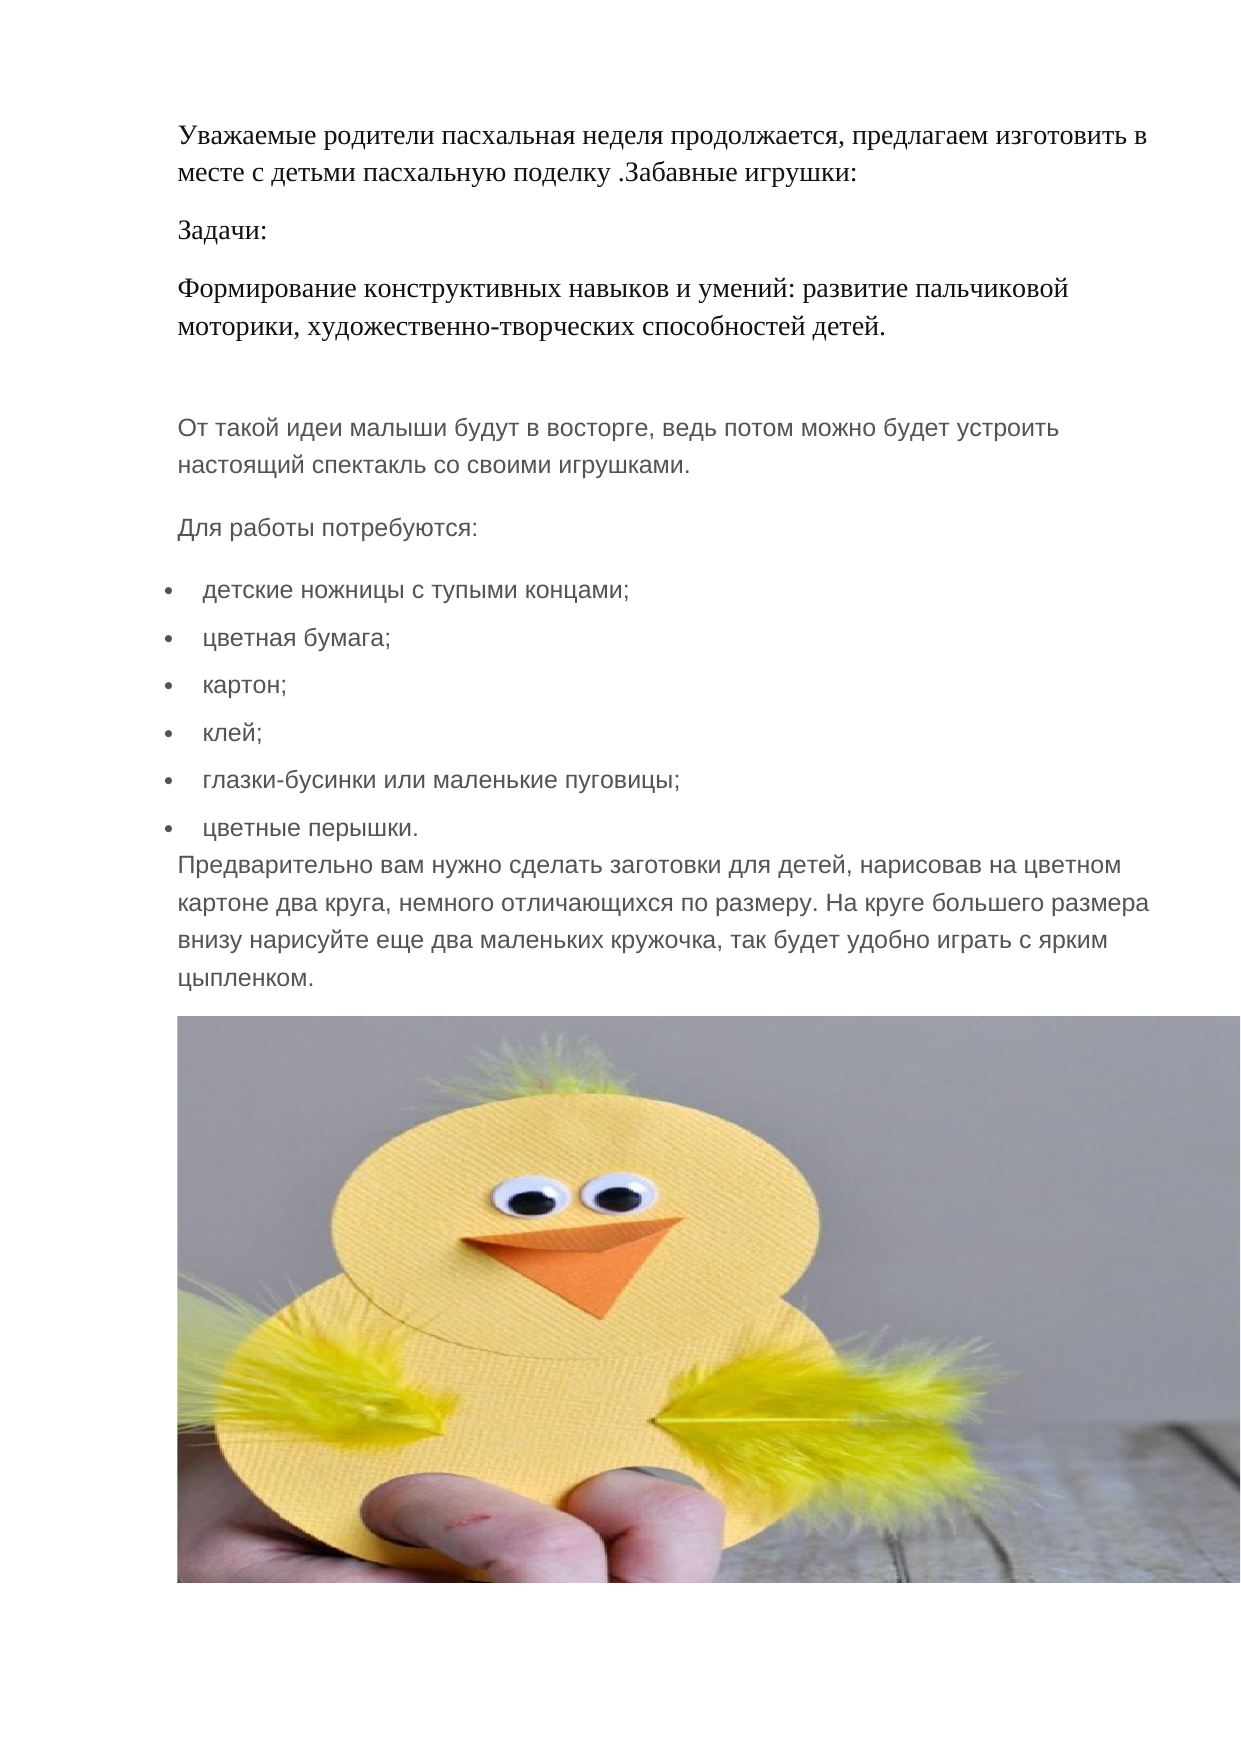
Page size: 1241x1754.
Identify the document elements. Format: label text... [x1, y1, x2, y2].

text Для работы потребуются: [177, 504, 1152, 542]
list цветные перышки. [165, 804, 1152, 842]
text Предварительно вам нужно сделать заготовки для детей, нарисовав на цветном картоне два круга, немного отличающихся по размеру. На круге большего размера внизу нарисуйте еще два маленьких кружочка, так будет удобно играть с ярким цыпленком. [177, 842, 1152, 992]
list клей; [165, 709, 1152, 747]
list цветная бумага; [165, 614, 1152, 652]
text Формирование конструктивных навыков и умений: развитие пальчиковой моторики, художественно-творческих способностей детей. [177, 271, 1152, 341]
list глазки-бусинки или маленькие пуговицы; [165, 757, 1152, 794]
list картон; [165, 662, 1152, 699]
text От такой идеи малыши будут в восторге, ведь потом можно будет устроить настоящий спектакль со своими игрушками. [177, 367, 1152, 479]
text Задачи: [177, 213, 1152, 246]
picture [177, 1016, 1241, 1583]
text Уважаемые родители пасхальная неделя продолжается, предлагаем изготовить в месте с детьми пасхальную поделку .Забавные игрушки: [177, 118, 1152, 188]
list детские ножницы с тупыми концами; [165, 567, 1152, 604]
